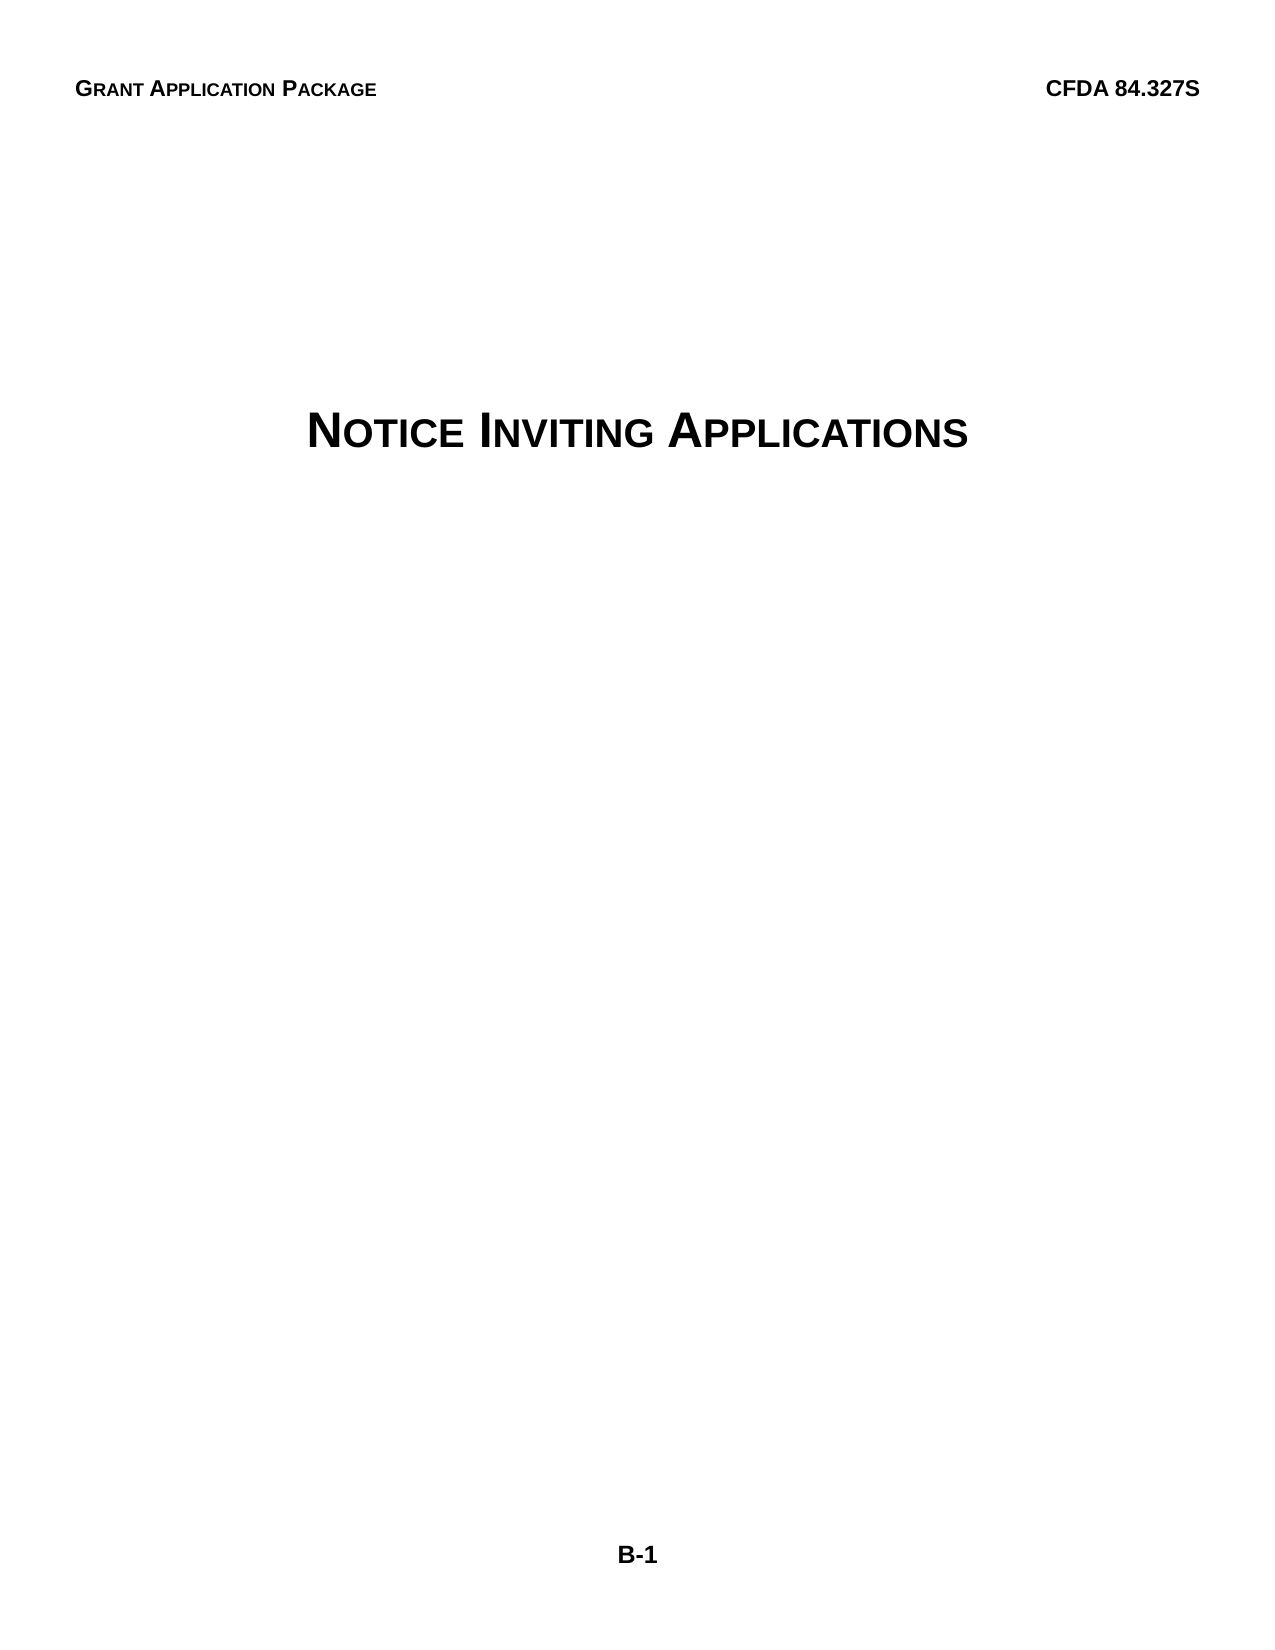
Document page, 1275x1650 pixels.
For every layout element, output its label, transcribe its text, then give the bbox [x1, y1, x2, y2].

subtitle Notice Inviting Applications [150, 400, 1125, 457]
